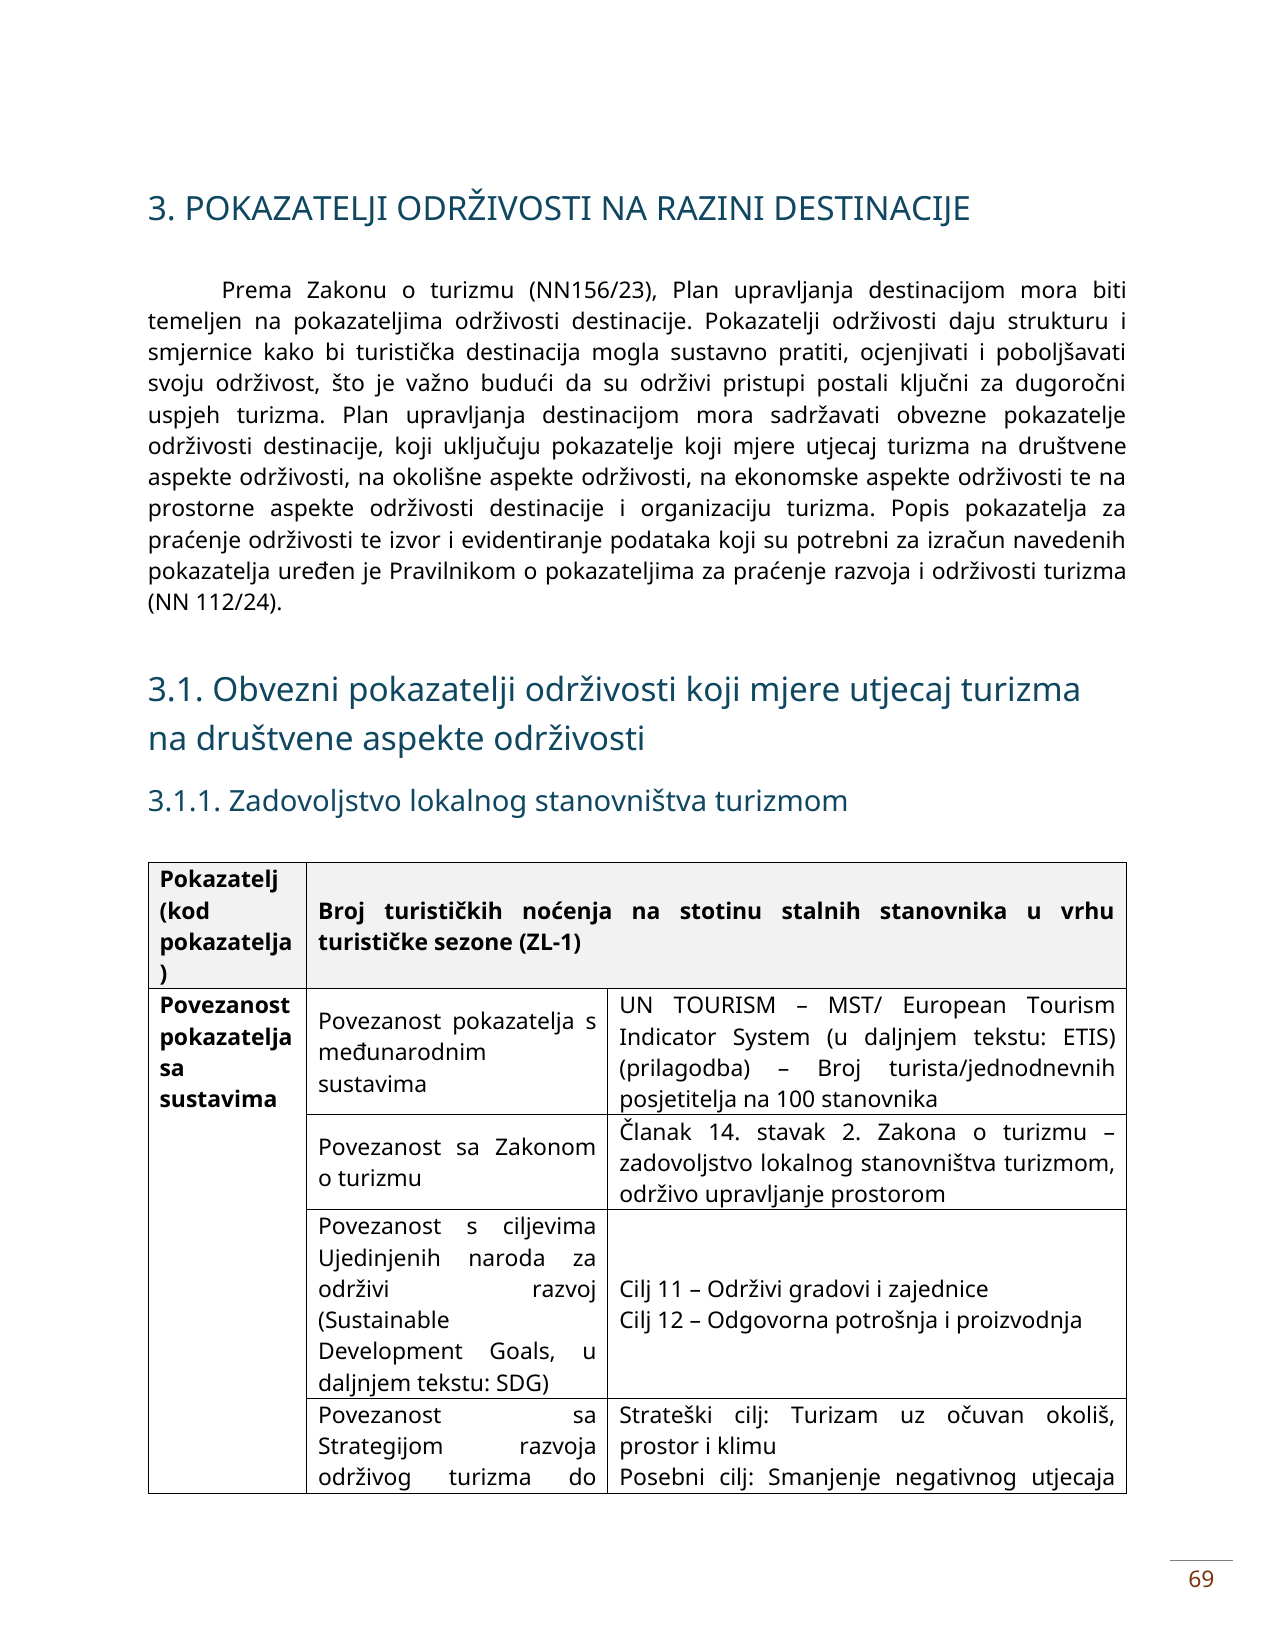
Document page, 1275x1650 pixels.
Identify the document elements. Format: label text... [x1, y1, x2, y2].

subtitle 3.1.1. Zadovoljstvo lokalnog stanovništva turizmom [148, 780, 1127, 819]
table_cell Povezanost s ciljevima Ujedinjenih naroda za održivi razvoj (Sustainable Development Goals, u daljnjem tekstu: SDG) [307, 1210, 607, 1398]
table_header Pokazatelj (kod pokazatelja) [149, 863, 306, 988]
table_cell Povezanost pokazatelja s međunarodnim sustavima [307, 989, 607, 1114]
table_cell Povezanost sa Zakonom o turizmu [307, 1115, 607, 1209]
table_cell UN TOURISM – MST/ European Tourism Indicator System (u daljnjem tekstu: ETIS) (prilagodba) – Broj turista/jednodnevnih posjetitelja na 100 stanovnika [608, 989, 1126, 1114]
table_cell Članak 14. stavak 2. Zakona o turizmu – zadovoljstvo lokalnog stanovništva turizmom, održivo upravljanje prostorom [608, 1115, 1126, 1209]
subtitle 3.1. Obvezni pokazatelji održivosti koji mjere utjecaj turizma na društvene aspekte održivosti [148, 665, 1127, 760]
table_header Broj turističkih noćenja na stotinu stalnih stanovnika u vrhu turističke sezone (ZL-1) [307, 863, 1126, 988]
table_cell Cilj 11 – Održivi gradovi i zajednice Cilj 12 – Odgovorna potrošnja i proizvodnja [608, 1210, 1126, 1398]
text Prema Zakonu o turizmu (NN156/23), Plan upravljanja destinacijom mora biti temeljen na pokazateljima održivosti destinacije. Pokazatelji održivosti daju strukturu i smjernice kako bi turistička destinacija mogla sustavno pratiti, ocjenjivati i poboljšavati svoju održivost, što je važno budući da su održivi pristupi postali ključni za dugoročni uspjeh turizma. Plan upravljanja destinacijom mora sadržavati obvezne pokazatelje održivosti destinacije, koji uključuju pokazatelje koji mjere utjecaj turizma na društvene aspekte održivosti, na okolišne aspekte održivosti, na ekonomske aspekte održivosti te na prostorne aspekte održivosti destinacije i organizaciju turizma. Popis pokazatelja za praćenje održivosti te izvor i evidentiranje podataka koji su potrebni za izračun navedenih pokazatelja uređen je Pravilnikom o pokazateljima za praćenje razvoja i održivosti turizma (NN 112/24). [148, 274, 1127, 617]
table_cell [608, 1399, 1126, 1492]
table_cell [307, 1399, 607, 1492]
table_cell Povezanost pokazatelja sa sustavima [149, 989, 306, 1492]
subtitle 3. POKAZATELJI ODRŽIVOSTI NA RAZINI DESTINACIJE [148, 185, 1127, 231]
